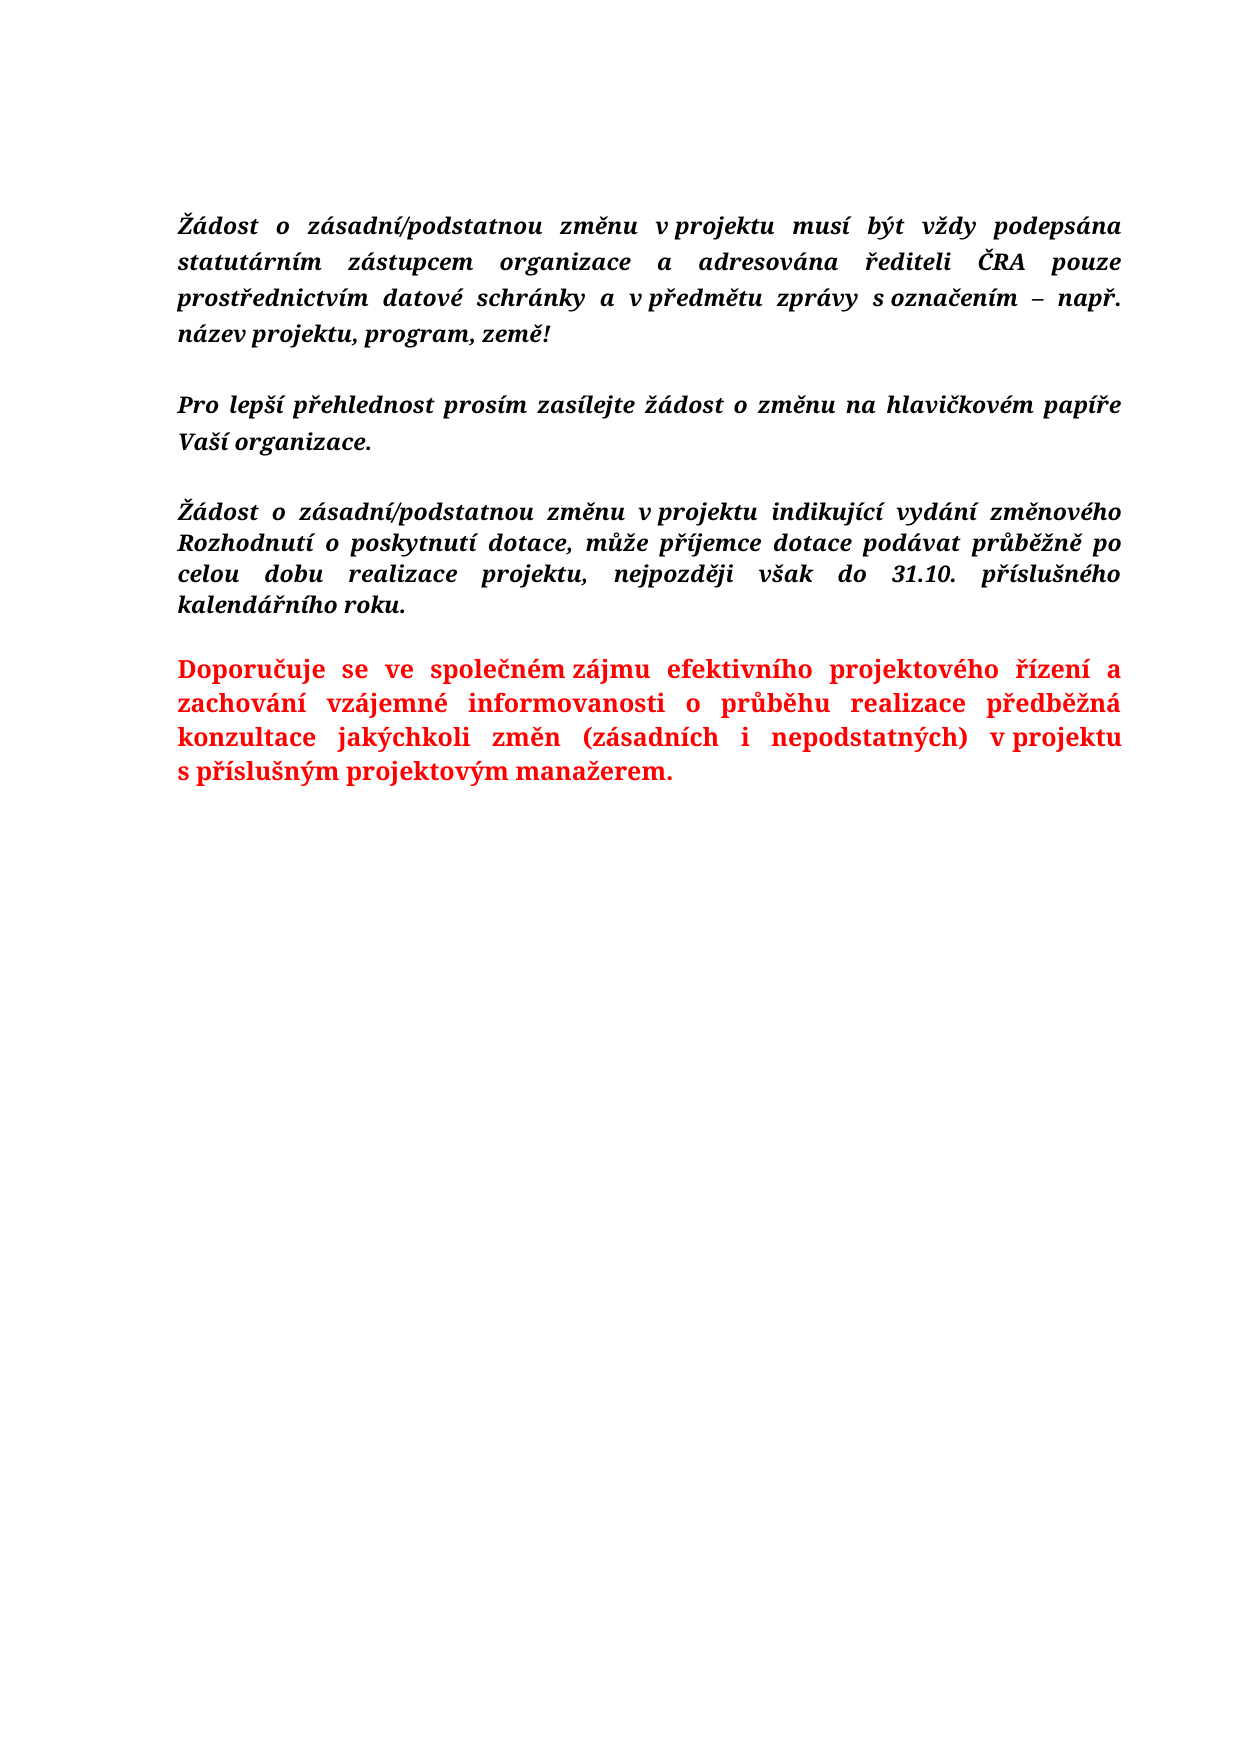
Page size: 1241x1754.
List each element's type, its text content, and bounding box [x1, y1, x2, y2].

text Doporučuje se ve společném zájmu efektivního projektového řízení a zachování vzájemné informovanosti o průběhu realizace předběžná konzultace jakýchkoli změn (zásadních i nepodstatných) v projektu s příslušným projektovým manažerem. [177, 652, 1122, 788]
text Žádost o zásadní/podstatnou změnu v projektu indikující vydání změnového Rozhodnutí o poskytnutí dotace, může příjemce dotace podávat průběžně po celou dobu realizace projektu, nejpozději však do 31.10. příslušného kalendářního roku. [177, 495, 1122, 620]
text Pro lepší přehlednost prosím zasílejte žádost o změnu na hlavičkovém papíře Vaší organizace. [177, 389, 1122, 457]
text Žádost o zásadní/podstatnou změnu v projektu musí být vždy podepsána statutárním zástupcem organizace a adresována řediteli ČRA pouze prostřednictvím datové schránky a v předmětu zprávy s označením – např. název projektu, program, země! [177, 210, 1122, 349]
